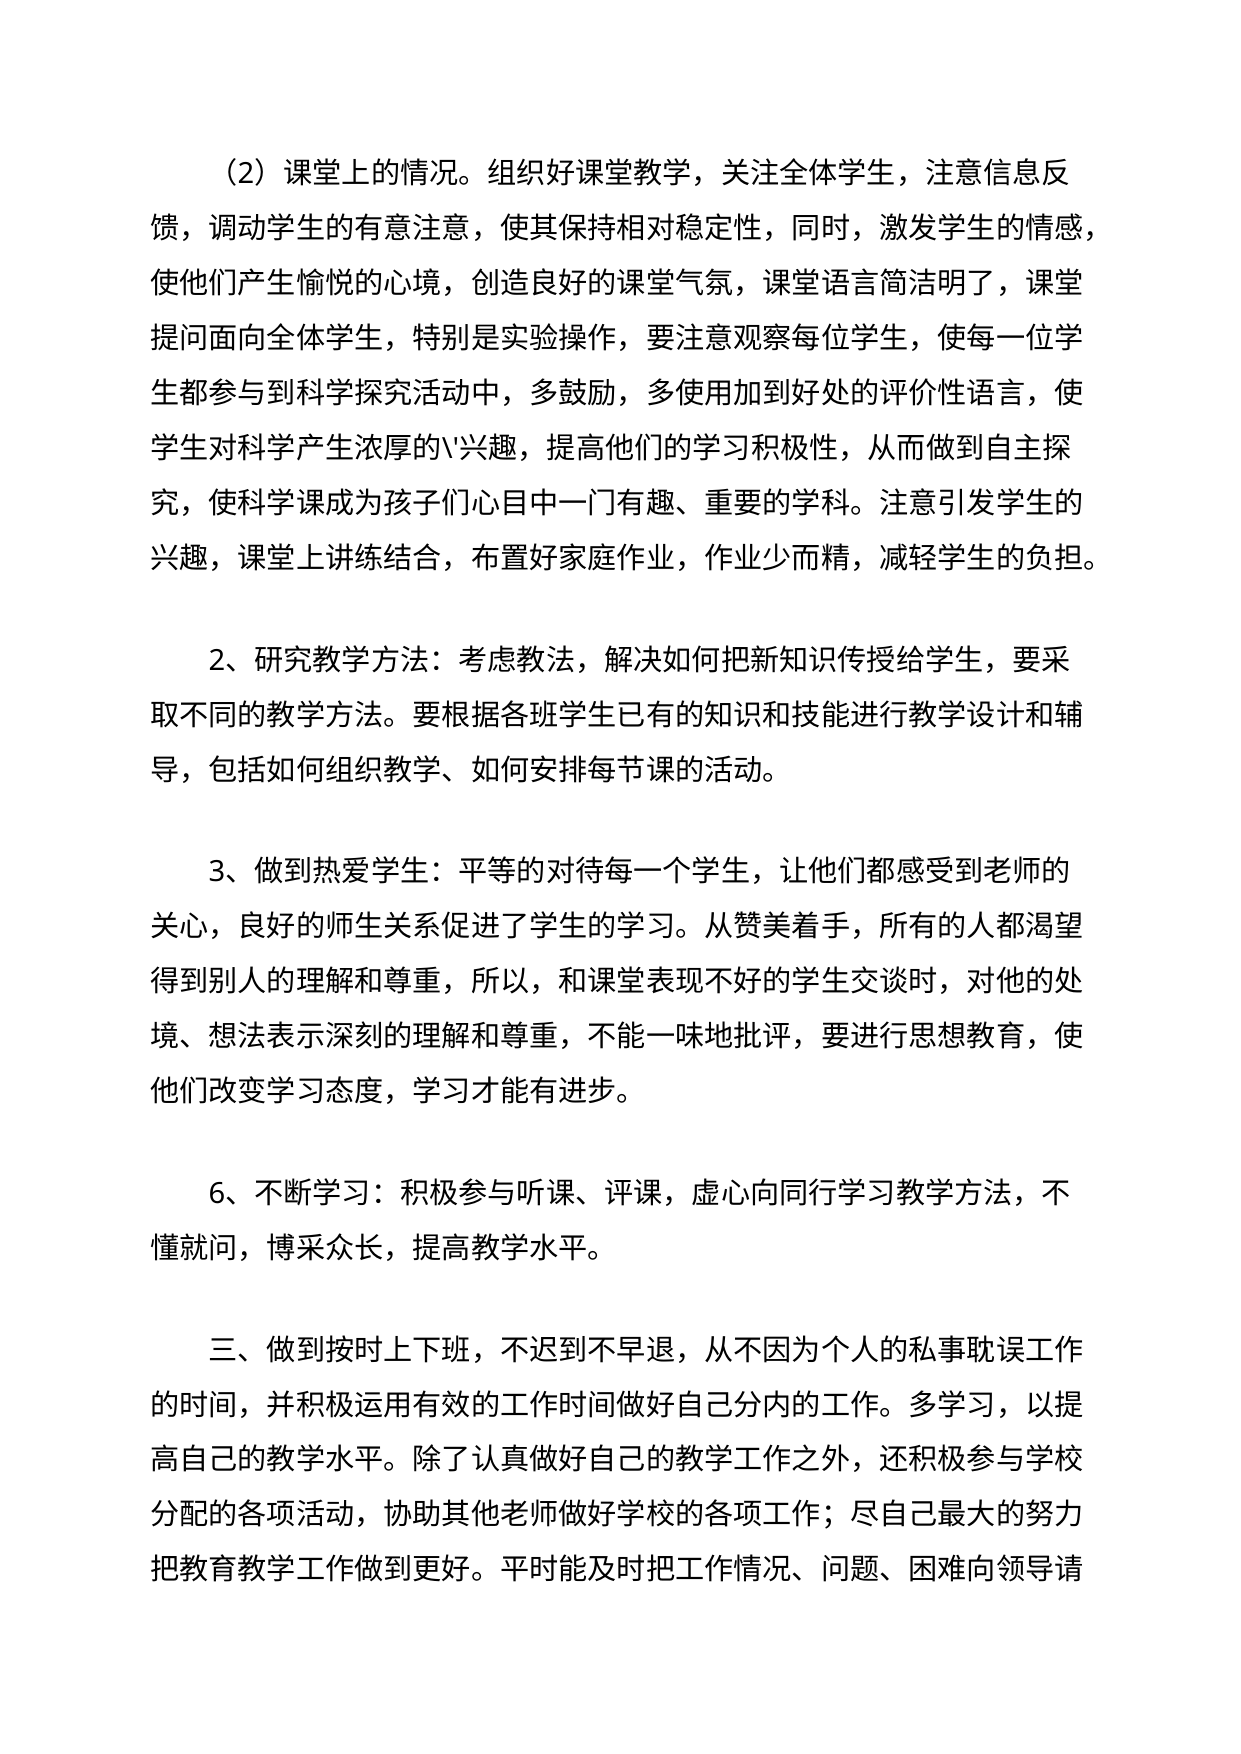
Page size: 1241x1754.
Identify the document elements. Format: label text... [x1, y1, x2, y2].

text 3、做到热爱学生：平等的对待每一个学生，让他们都感受到老师的关心，良好的师生关系促进了学生的学习。从赞美着手，所有的人都渴望得到别人的理解和尊重，所以，和课堂表现不好的学生交谈时，对他的处境、想法表示深刻的理解和尊重，不能一味地批评，要进行思想教育，使他们改变学习态度，学习才能有进步。 [150, 848, 1090, 1110]
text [150, 1326, 1090, 1588]
text （2）课堂上的情况。组织好课堂教学，关注全体学生，注意信息反馈，调动学生的有意注意，使其保持相对稳定性，同时，激发学生的情感，使他们产生愉悦的心境，创造良好的课堂气氛，课堂语言简洁明了，课堂提问面向全体学生，特别是实验操作，要注意观察每位学生，使每一位学生都参与到科学探究活动中，多鼓励，多使用加到好处的评价性语言，使学生对科学产生浓厚的\'兴趣，提高他们的学习积极性，从而做到自主探究，使科学课成为孩子们心目中一门有趣、重要的学科。注意引发学生的兴趣，课堂上讲练结合，布置好家庭作业，作业少而精，减轻学生的负担。 [150, 150, 1090, 577]
text 2、研究教学方法：考虑教法，解决如何把新知识传授给学生，要采取不同的教学方法。要根据各班学生已有的知识和技能进行教学设计和辅导，包括如何组织教学、如何安排每节课的活动。 [150, 636, 1090, 788]
text 6、不断学习：积极参与听课、评课，虚心向同行学习教学方法，不懂就问，博采众长，提高教学水平。 [150, 1169, 1090, 1267]
